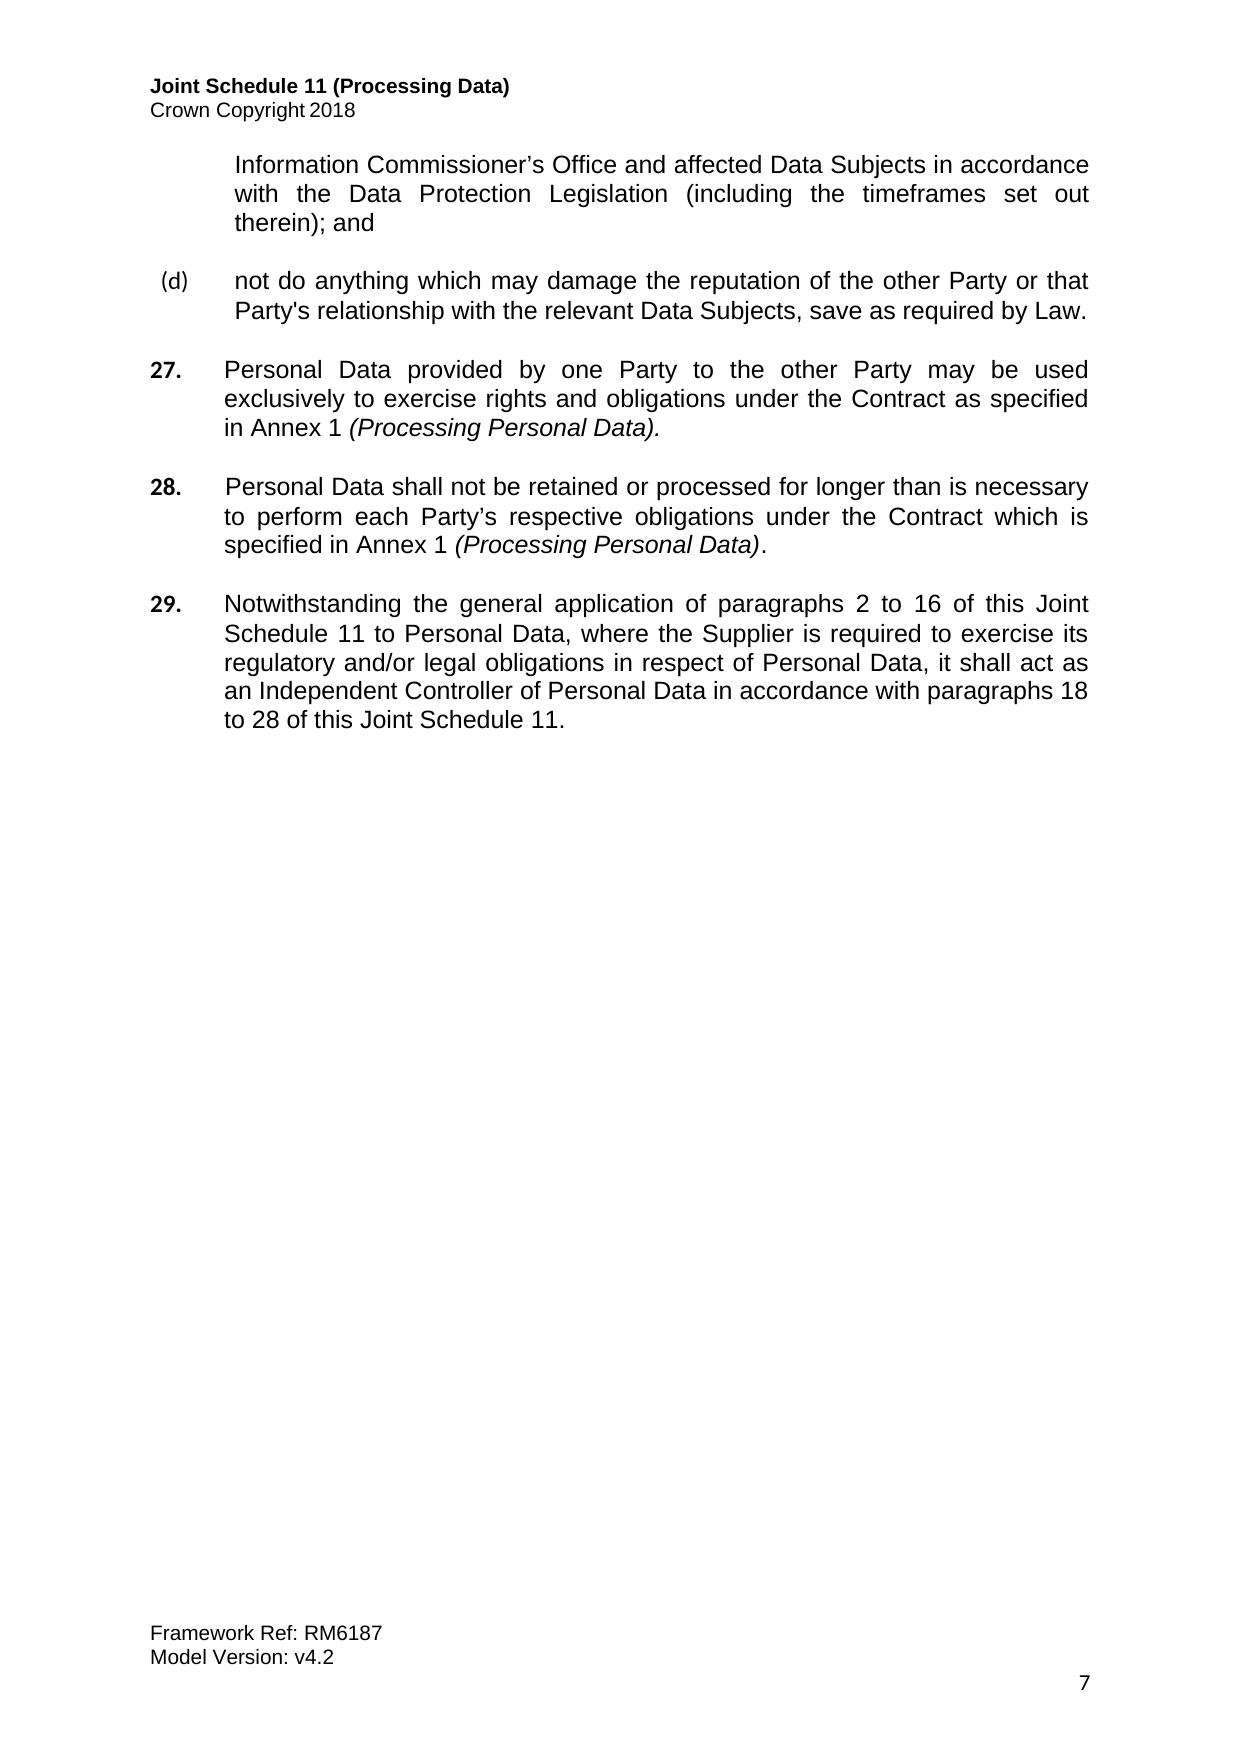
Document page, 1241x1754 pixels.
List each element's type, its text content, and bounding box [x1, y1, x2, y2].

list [160, 150, 1090, 236]
list not do anything which may damage the reputation of the other Party or that Party's relationship with the relevant Data Subjects, save as required by Law. [160, 265, 1090, 325]
list Personal Data provided by one Party to the other Party may be used exclusively to exercise rights and obligations under the Contract as specified in Annex 1 (Processing Personal Data). [150, 354, 1090, 442]
list Personal Data shall not be retained or processed for longer than is necessary to perform each Party’s respective obligations under the Contract which is specified in Annex 1 (Processing Personal Data). [150, 471, 1090, 559]
list Notwithstanding the general application of paragraphs 2 to 16 of this Joint Schedule 11 to Personal Data, where the Supplier is required to exercise its regulatory and/or legal obligations in respect of Personal Data, it shall act as an Independent Controller of Personal Data in accordance with paragraphs 18 to 28 of this Joint Schedule 11. [150, 588, 1090, 734]
